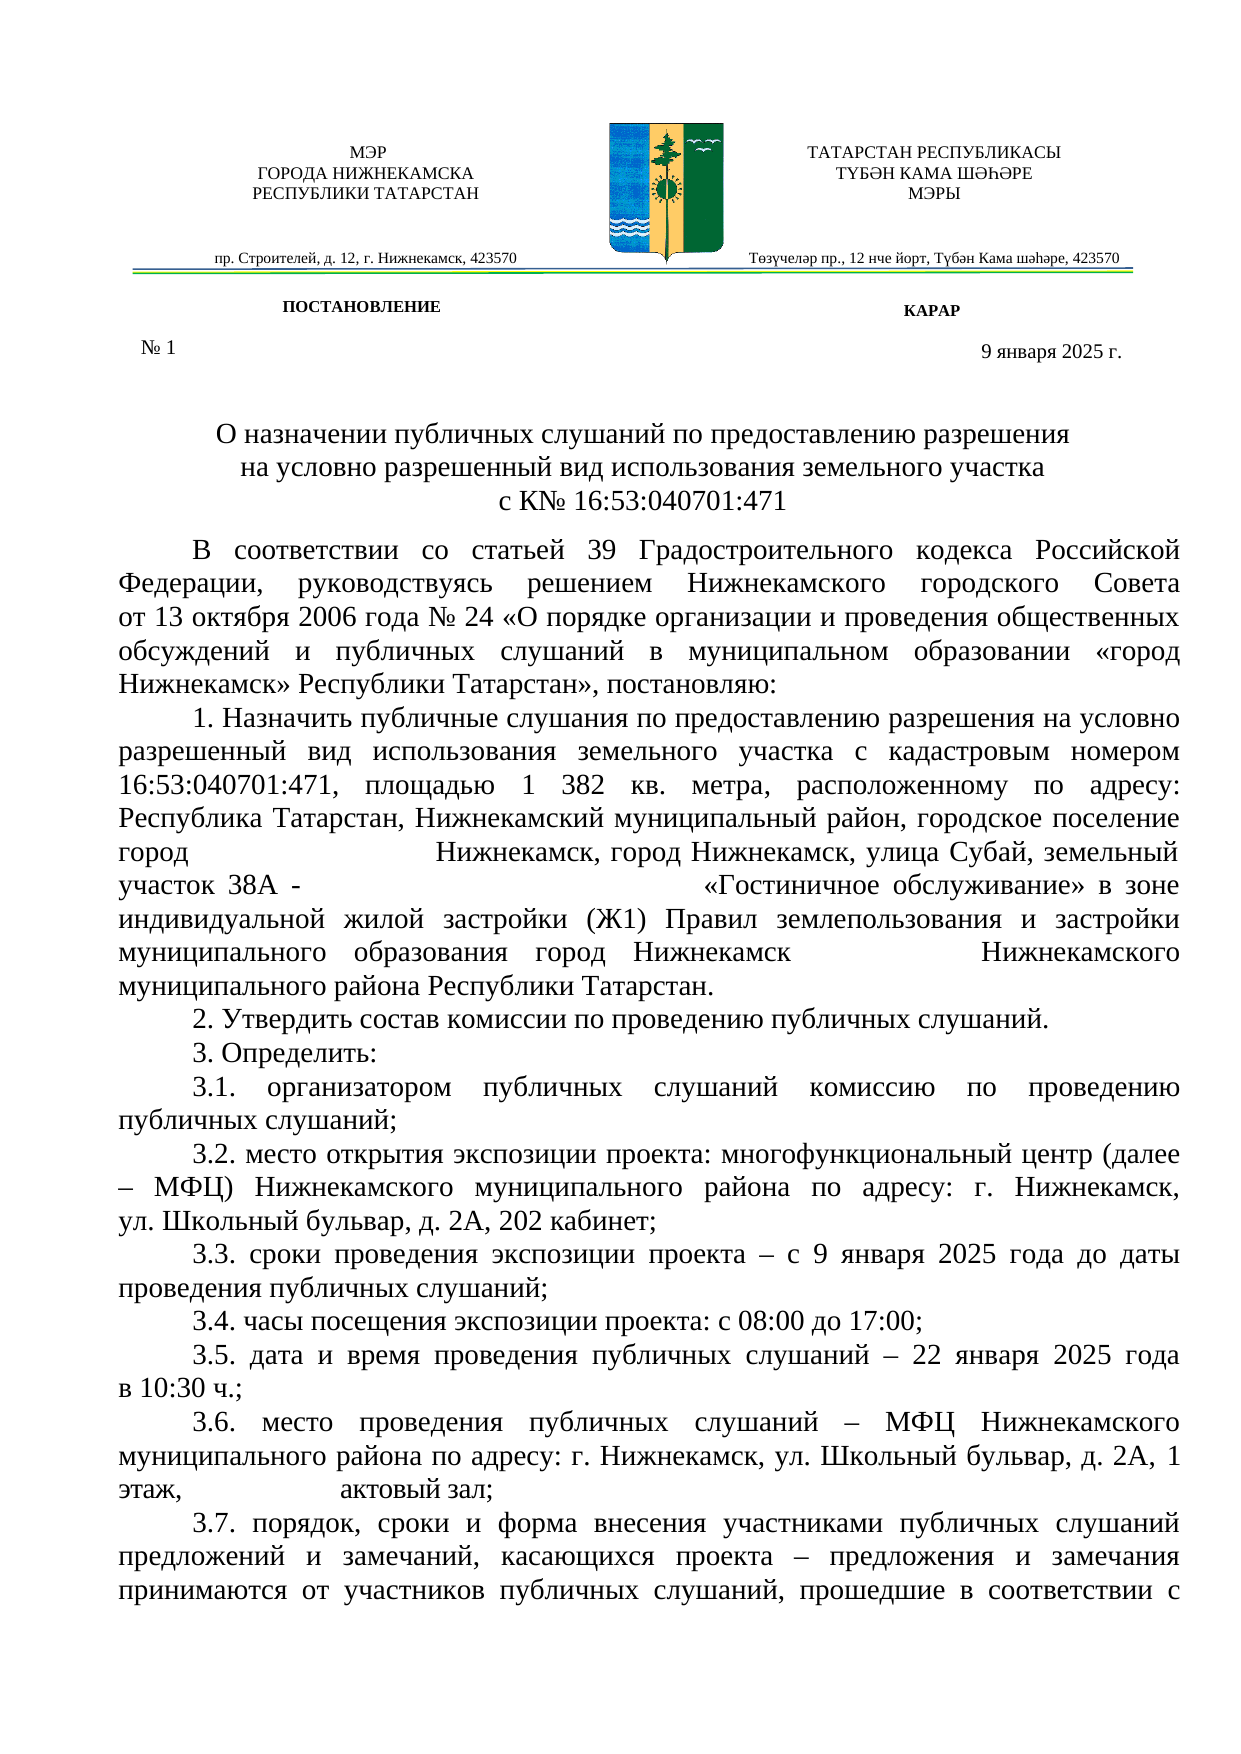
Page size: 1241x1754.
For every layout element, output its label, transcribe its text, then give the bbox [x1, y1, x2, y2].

text 2. Утвердить состав комиссии по проведению публичных слушаний. [118, 1002, 1181, 1035]
text 1. Назначить публичные слушания по предоставлению разрешения на условно разрешенный вид использования земельного участка с кадастровым номером 16:53:040701:471, площадью 1 382 кв. метра, расположенному по адресу: Республика Татарстан, Нижнекамский муниципальный район, городское поселение город Нижнекамск, город Нижнекамск, улица Субай, земельный участок 38А - «Гостиничное обслуживание» в зоне индивидуальной жилой застройки (Ж1) Правил землепользования и застройки муниципального образования город Нижнекамск Нижнекамского муниципального района Республики Татарстан. [118, 700, 1181, 1002]
table_cell КАРАР 9 января 2025 г. [676, 274, 1133, 387]
text 3.1. организатором публичных слушаний комиссию по проведению публичных слушаний; [118, 1069, 1181, 1136]
text 3.5. дата и время проведения публичных слушаний – 22 января 2025 года в 10:30 ч.; [118, 1337, 1181, 1404]
table_header МЭР ГОРОДА НИЖНЕКАМСКА РЕСПУБЛИКИ ТАТАРСТАН пр. Строителей, д. 12, г. Нижнекамск, 423570 [129, 118, 601, 268]
text 3.2. место открытия экспозиции проекта: многофункциональный центр (далее ‒ МФЦ) Нижнекамского муниципального района по адресу: г. Нижнекамск, ул. Школьный бульвар, д. 2А, 202 кабинет; [118, 1136, 1181, 1236]
table_header ТАТАРСТАН РЕСПУБЛИКАСЫ ТҮБӘН КАМА ШӘҺӘРЕ МЭРЫ Төзүчеләр пр., 12 нче йорт, Түбән Кама шәһәре, 423570 [735, 118, 1133, 267]
text 3.3. сроки проведения экспозиции проекта – с 9 января 2025 года до даты проведения публичных слушаний; [118, 1236, 1181, 1303]
text В соответствии со статьей 39 Градостроительного кодекса Российской Федерации, руководствуясь решением Нижнекамского городского Совета от 13 октября 2006 года № 24 «О порядке организации и проведения общественных обсуждений и публичных слушаний в муниципальном образовании «город Нижнекамск» Республики Татарстан», постановляю: [118, 532, 1181, 700]
list 3.4. часы посещения экспозиции проекта: с 08:00 до 17:00; [192, 1303, 1181, 1337]
table_header О назначении публичных слушаний по предоставлению разрешения на условно разрешенный вид использования земельного участка с К№ 16:53:040701:471 [118, 416, 1181, 532]
text 3.6. место проведения публичных слушаний ‒ МФЦ Нижнекамского муниципального района по адресу: г. Нижнекамск, ул. Школьный бульвар, д. 2А, 1 этаж, актовый зал; [118, 1404, 1181, 1505]
picture [601, 118, 732, 267]
table_cell ПОСТАНОВЛЕНИЕ № 1 [129, 268, 676, 387]
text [118, 1505, 1181, 1605]
text 3. Определить: [118, 1035, 1181, 1069]
